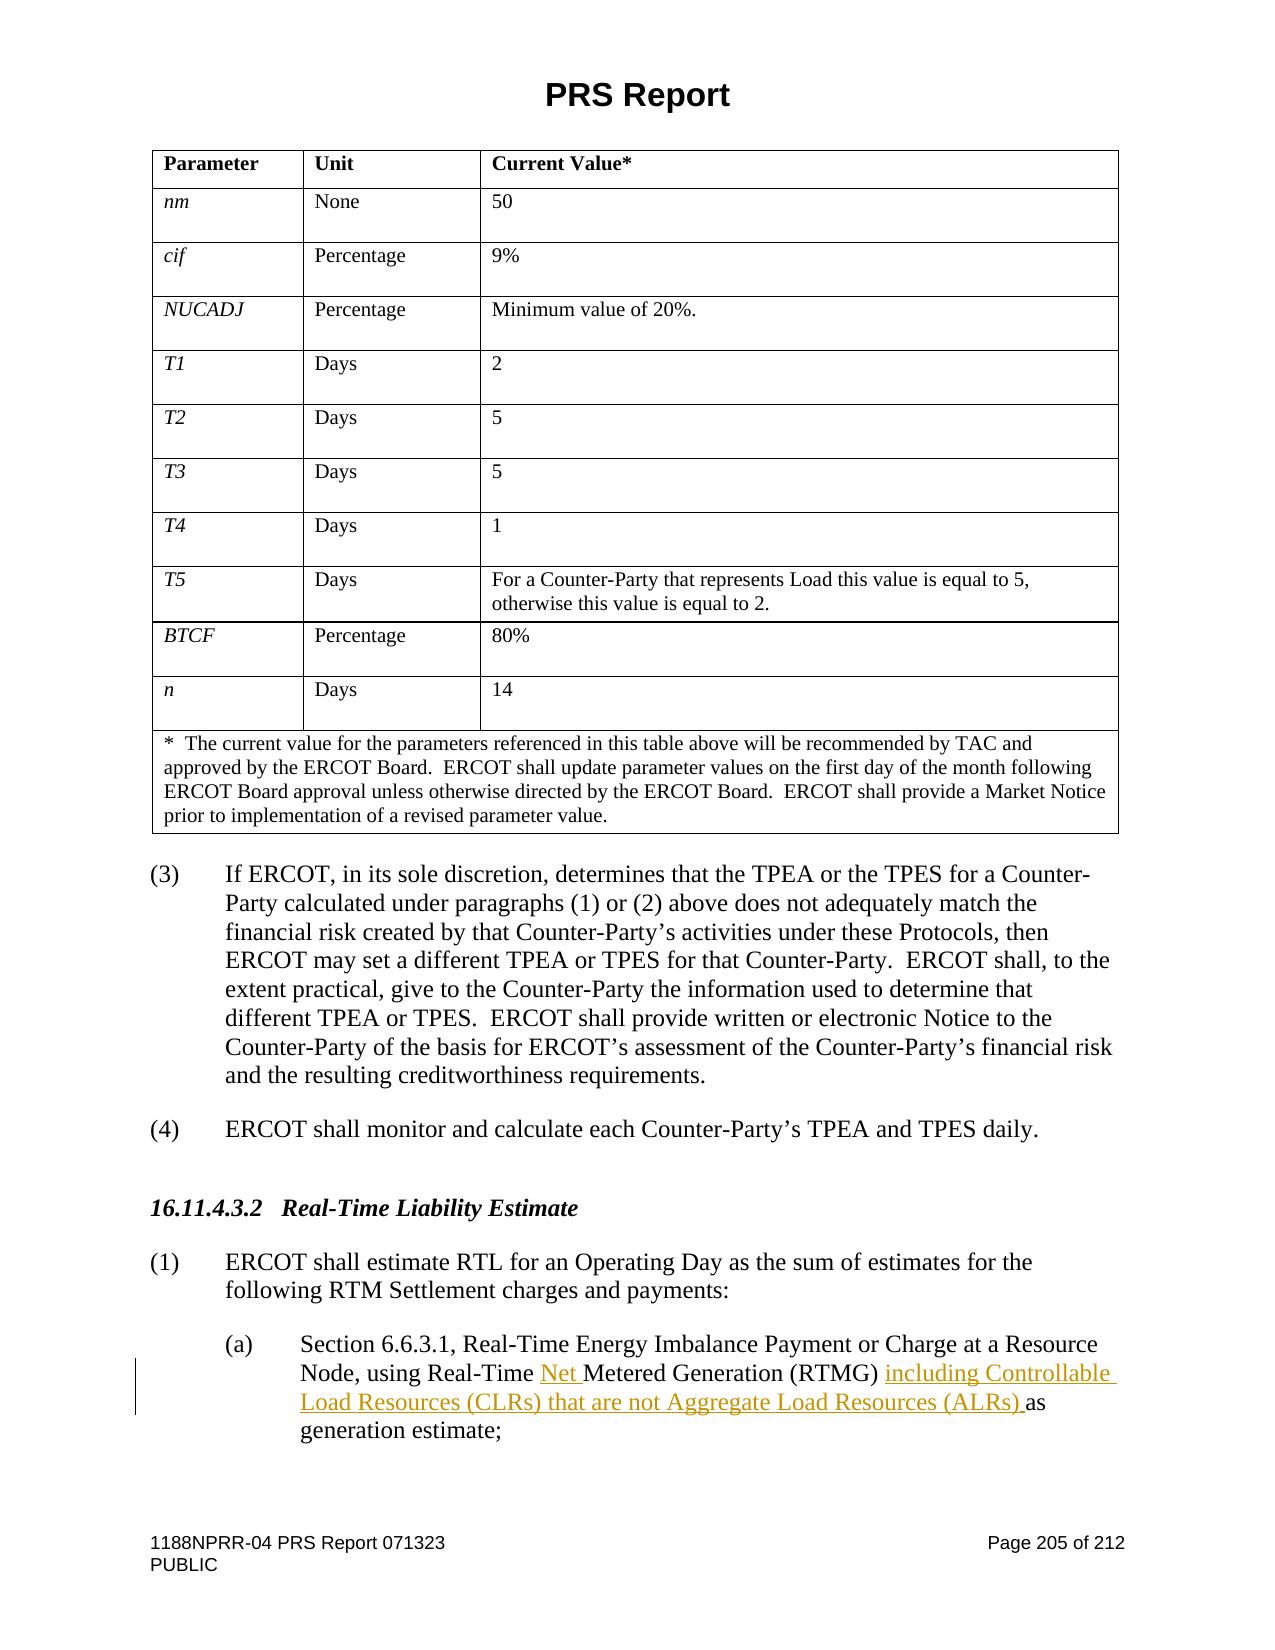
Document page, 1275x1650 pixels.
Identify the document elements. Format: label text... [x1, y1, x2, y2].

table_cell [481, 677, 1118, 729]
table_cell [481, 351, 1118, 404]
text (1) ERCOT shall estimate RTL for an Operating Day as the sum of estimates for the following RTM Settlement charges and payments: [150, 1247, 1125, 1304]
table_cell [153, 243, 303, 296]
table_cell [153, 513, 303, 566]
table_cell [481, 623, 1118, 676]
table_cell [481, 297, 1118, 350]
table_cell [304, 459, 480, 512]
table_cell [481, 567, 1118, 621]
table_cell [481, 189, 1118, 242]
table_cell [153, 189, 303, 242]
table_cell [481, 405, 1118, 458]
text 16.11.4.3.2 Real-Time Liability Estimate [150, 1193, 1125, 1222]
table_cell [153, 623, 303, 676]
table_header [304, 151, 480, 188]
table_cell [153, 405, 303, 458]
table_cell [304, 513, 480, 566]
text (a) Section 6.6.3.1, Real-Time Energy Imbalance Payment or Charge at a Resource Node, using Real-Time Metered Generation (RTMG) as generation estimate; [225, 1329, 1125, 1444]
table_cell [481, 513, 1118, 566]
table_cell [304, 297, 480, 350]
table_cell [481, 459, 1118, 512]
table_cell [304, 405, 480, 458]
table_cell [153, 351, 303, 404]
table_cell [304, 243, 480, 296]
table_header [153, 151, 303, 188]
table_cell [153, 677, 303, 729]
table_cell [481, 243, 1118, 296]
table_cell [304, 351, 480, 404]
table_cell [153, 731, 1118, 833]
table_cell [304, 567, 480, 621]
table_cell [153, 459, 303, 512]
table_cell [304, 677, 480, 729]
text (4) ERCOT shall monitor and calculate each Counter-Party’s TPEA and TPES daily. [150, 1114, 1125, 1143]
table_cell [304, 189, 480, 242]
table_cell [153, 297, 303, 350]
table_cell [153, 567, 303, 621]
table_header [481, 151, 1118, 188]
text (3) If ERCOT, in its sole discretion, determines that the TPEA or the TPES for a Counter-Party calculated under paragraphs (1) or (2) above does not adequately match the financial risk created by that Counter-Party’s activities under these Protocols, then ERCOT may set a different TPEA or TPES for that Counter-Party. ERCOT shall, to the extent practical, give to the Counter-Party the information used to determine that different TPEA or TPES. ERCOT shall provide written or electronic Notice to the Counter-Party of the basis for ERCOT’s assessment of the Counter-Party’s financial risk and the resulting creditworthiness requirements. [150, 859, 1125, 1089]
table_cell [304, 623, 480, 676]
